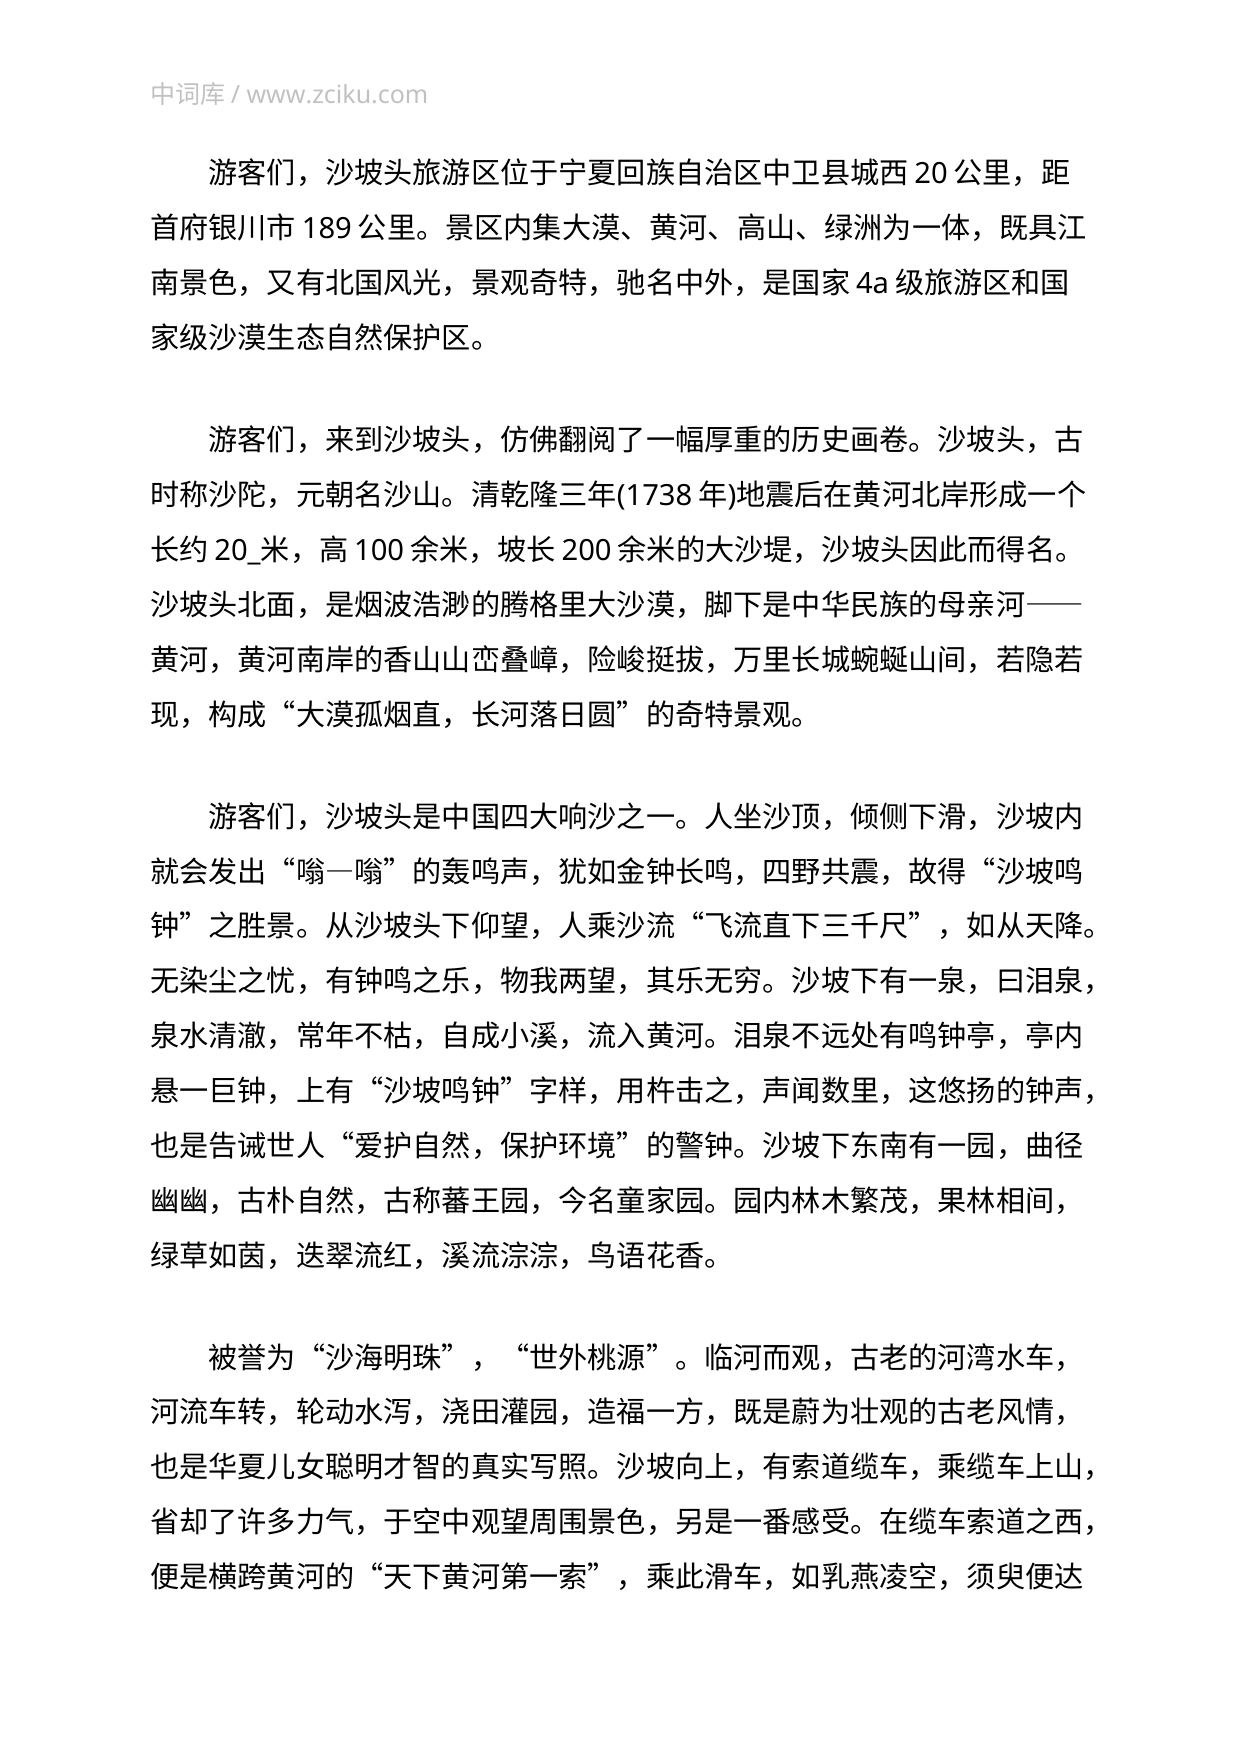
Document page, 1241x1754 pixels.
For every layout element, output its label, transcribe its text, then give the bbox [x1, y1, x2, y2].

text 游客们，沙坡头是中国四大响沙之一。人坐沙顶，倾侧下滑，沙坡内就会发出“嗡—嗡”的轰鸣声，犹如金钟长鸣，四野共震，故得“沙坡鸣钟”之胜景。从沙坡头下仰望，人乘沙流“飞流直下三千尺”，如从天降。无染尘之忧，有钟鸣之乐，物我两望，其乐无穷。沙坡下有一泉，曰泪泉，泉水清澈，常年不枯，自成小溪，流入黄河。泪泉不远处有鸣钟亭，亭内悬一巨钟，上有“沙坡鸣钟”字样，用杵击之，声闻数里，这悠扬的钟声，也是告诫世人“爱护自然，保护环境”的警钟。沙坡下东南有一园，曲径幽幽，古朴自然，古称蕃王园，今名童家园。园内林木繁茂，果林相间，绿草如茵，迭翠流红，溪流淙淙，鸟语花香。 [150, 793, 1090, 1275]
text 游客们，沙坡头旅游区位于宁夏回族自治区中卫县城西20公里，距首府银川市189公里。景区内集大漠、黄河、高山、绿洲为一体，既具江南景色，又有北国风光，景观奇特，驰名中外，是国家4a级旅游区和国家级沙漠生态自然保护区。 [150, 150, 1090, 357]
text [150, 1334, 1090, 1596]
text 游客们，来到沙坡头，仿佛翻阅了一幅厚重的历史画卷。沙坡头，古时称沙陀，元朝名沙山。清乾隆三年(1738年)地震后在黄河北岸形成一个长约20_米，高100余米，坡长200余米的大沙堤，沙坡头因此而得名。沙坡头北面，是烟波浩渺的腾格里大沙漠，脚下是中华民族的母亲河——黄河，黄河南岸的香山山峦叠嶂，险峻挺拔，万里长城蜿蜒山间，若隐若现，构成“大漠孤烟直，长河落日圆”的奇特景观。 [150, 417, 1090, 734]
